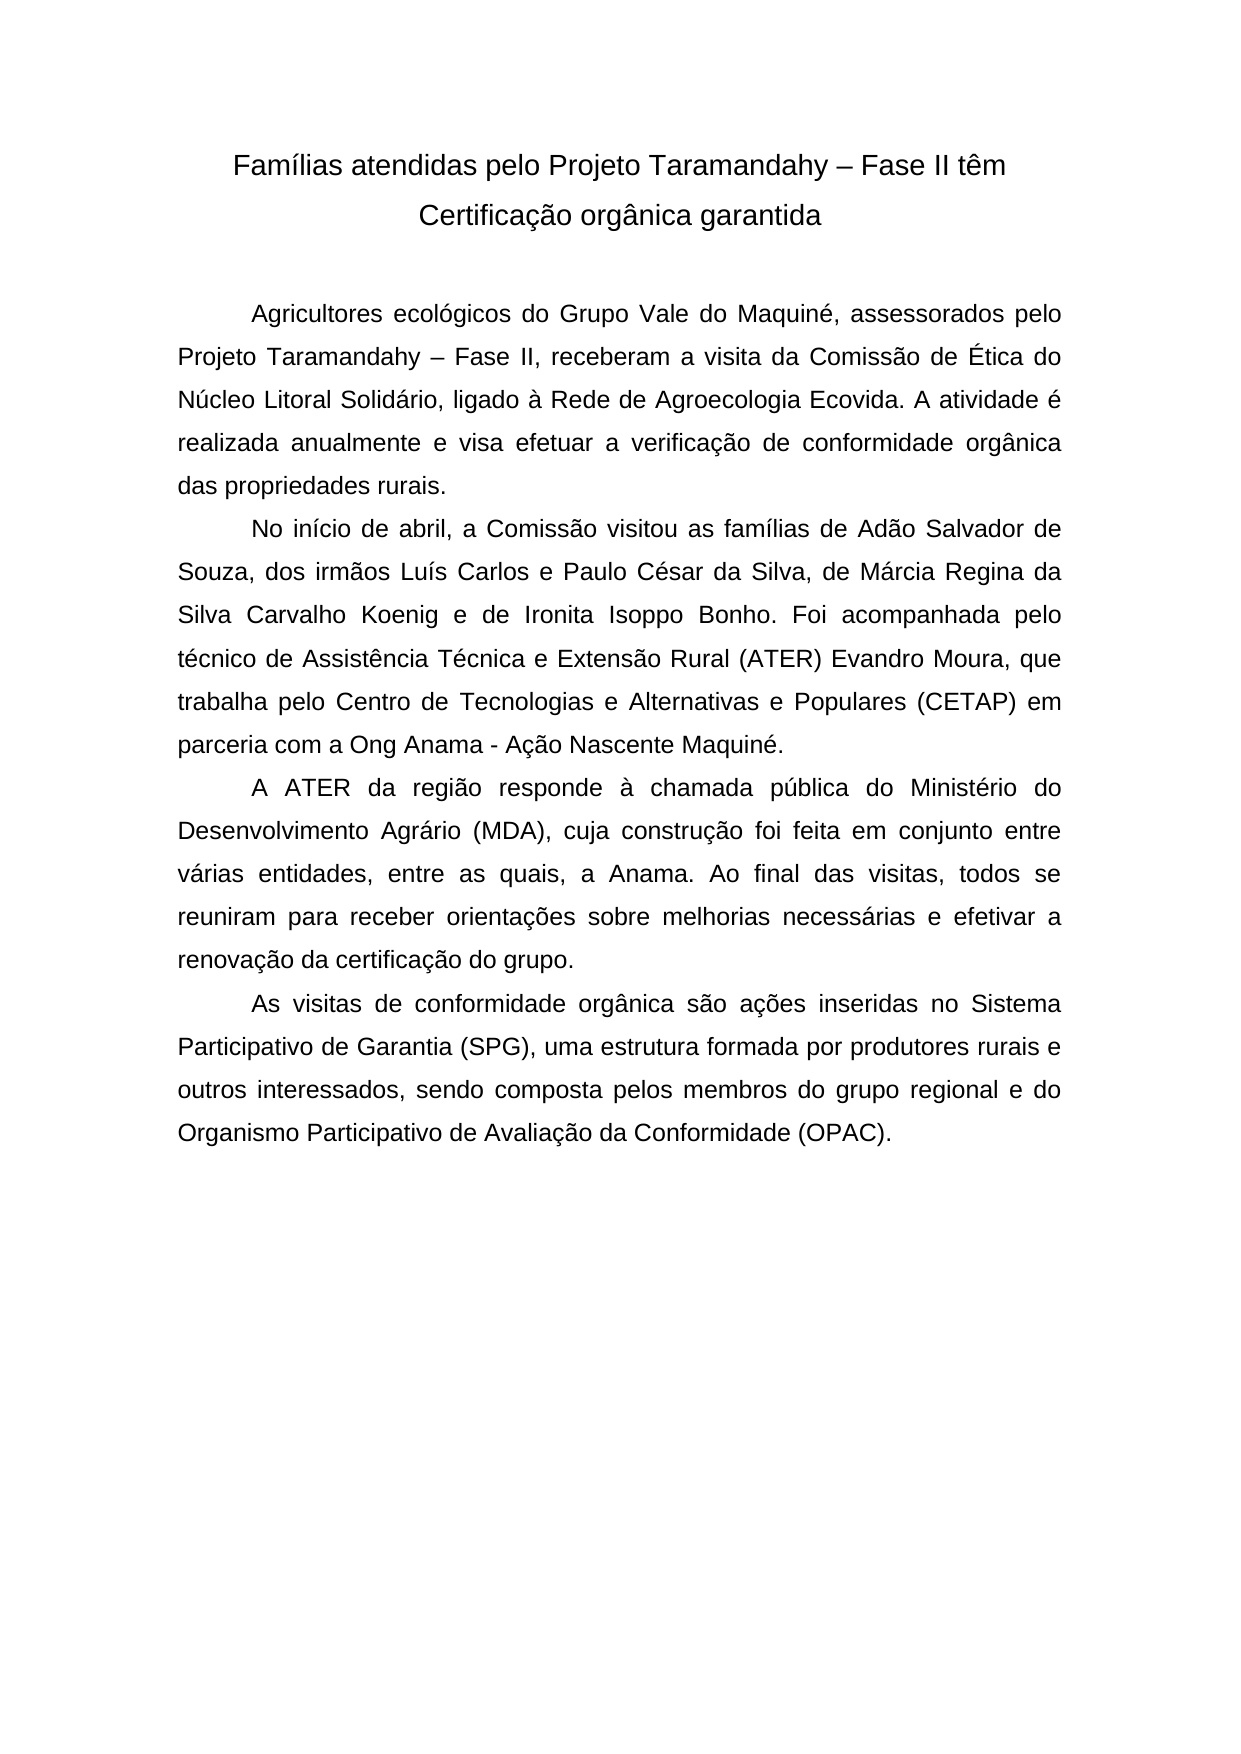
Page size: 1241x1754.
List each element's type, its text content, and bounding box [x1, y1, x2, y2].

text A ATER da região responde à chamada pública do Ministério do Desenvolvimento Agrário (MDA), cuja construção foi feita em conjunto entre várias entidades, entre as quais, a Anama. Ao final das visitas, todos se reuniram para receber orientações sobre melhorias necessárias e efetivar a renovação da certificação do grupo. [177, 773, 1063, 974]
text As visitas de conformidade orgânica são ações inseridas no Sistema Participativo de Garantia (SPG), uma estrutura formada por produtores rurais e outros interessados, sendo composta pelos membros do grupo regional e do Organismo Participativo de Avaliação da Conformidade (OPAC). [177, 988, 1063, 1147]
text Agricultores ecológicos do Grupo Vale do Maquiné, assessorados pelo Projeto Taramandahy – Fase II, receberam a visita da Comissão de Ética do Núcleo Litoral Solidário, ligado à Rede de Agroecologia Ecovida. A atividade é realizada anualmente e visa efetuar a verificação de conformidade orgânica das propriedades rurais. [177, 298, 1063, 500]
text Famílias atendidas pelo Projeto Taramandahy – Fase II têm Certificação orgânica garantida [177, 148, 1063, 231]
text No início de abril, a Comissão visitou as famílias de Adão Salvador de Souza, dos irmãos Luís Carlos e Paulo César da Silva, de Márcia Regina da Silva Carvalho Koenig e de Ironita Isoppo Bonho. Foi acompanhada pelo técnico de Assistência Técnica e Extensão Rural (ATER) Evandro Moura, que trabalha pelo Centro de Tecnologias e Alternativas e Populares (CETAP) em parceria com a Ong Anama - Ação Nascente Maquiné. [177, 514, 1063, 758]
